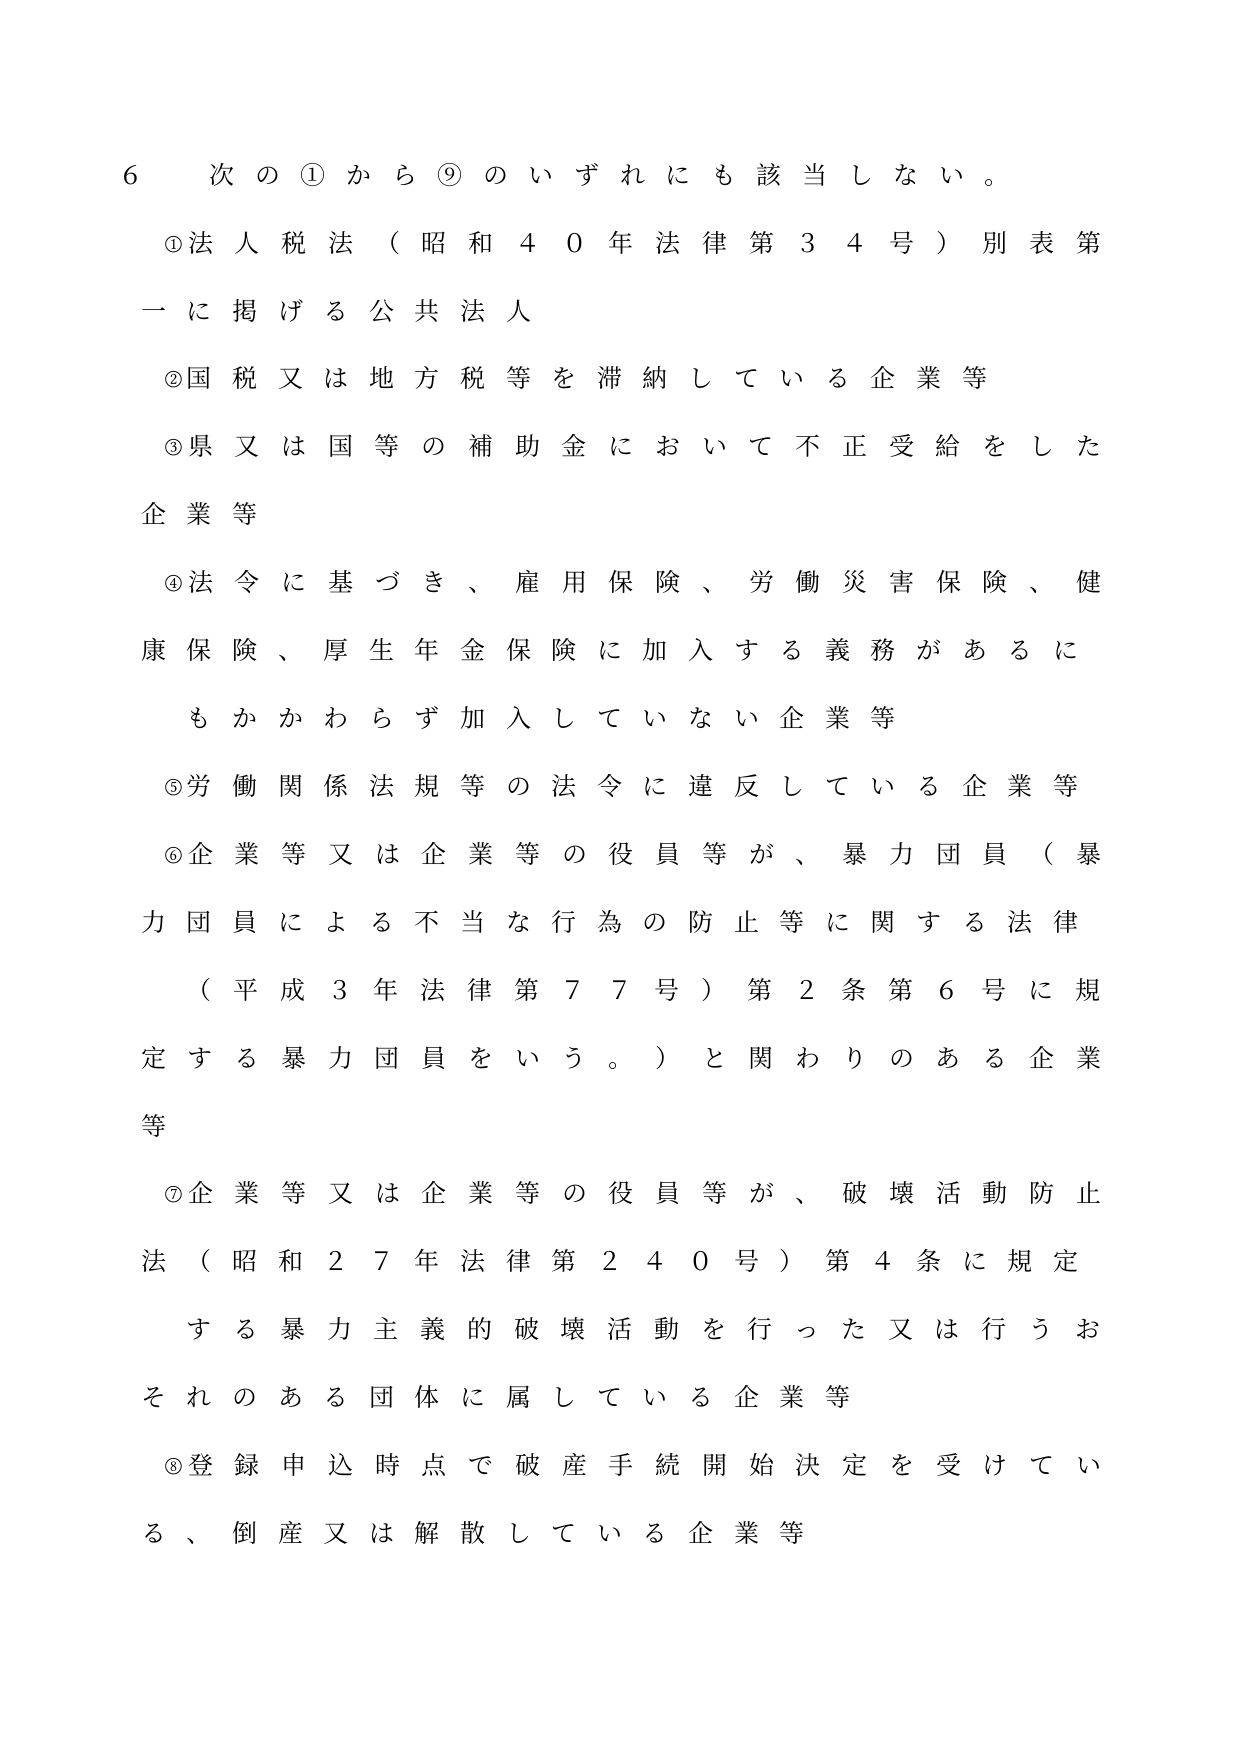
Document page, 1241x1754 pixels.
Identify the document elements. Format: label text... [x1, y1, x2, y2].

text ６ 次の①から⑨のいずれにも該当しない。 [118, 139, 1122, 207]
text する暴力主義的破壊活動を行った又は行うおそれのある団体に属している企業等 [141, 1294, 1122, 1430]
text （平成３年法律第７７号）第２条第６号に規定する暴力団員をいう。）と関わりのある企業等 [141, 954, 1122, 1158]
text ②国税又は地方税等を滞納している企業等 [141, 343, 1122, 411]
text ④法令に基づき、雇用保険、労働災害保険、健康保険、厚生年金保険に加入する義務があるに [141, 547, 1122, 683]
text ⑦企業等又は企業等の役員等が、破壊活動防止法（昭和２７年法律第２４０号）第４条に規定 [141, 1158, 1122, 1294]
text もかかわらず加入していない企業等 [141, 683, 1122, 751]
text ⑥企業等又は企業等の役員等が、暴力団員（暴力団員による不当な行為の防止等に関する法律 [141, 819, 1122, 954]
text ③県又は国等の補助金において不正受給をした企業等 [141, 411, 1122, 547]
text ⑧登録申込時点で破産手続開始決定を受けている、倒産又は解散している企業等 [141, 1430, 1122, 1566]
text ①法人税法（昭和４０年法律第３４号）別表第一に掲げる公共法人 [141, 207, 1122, 343]
text ⑤労働関係法規等の法令に違反している企業等 [141, 751, 1122, 819]
